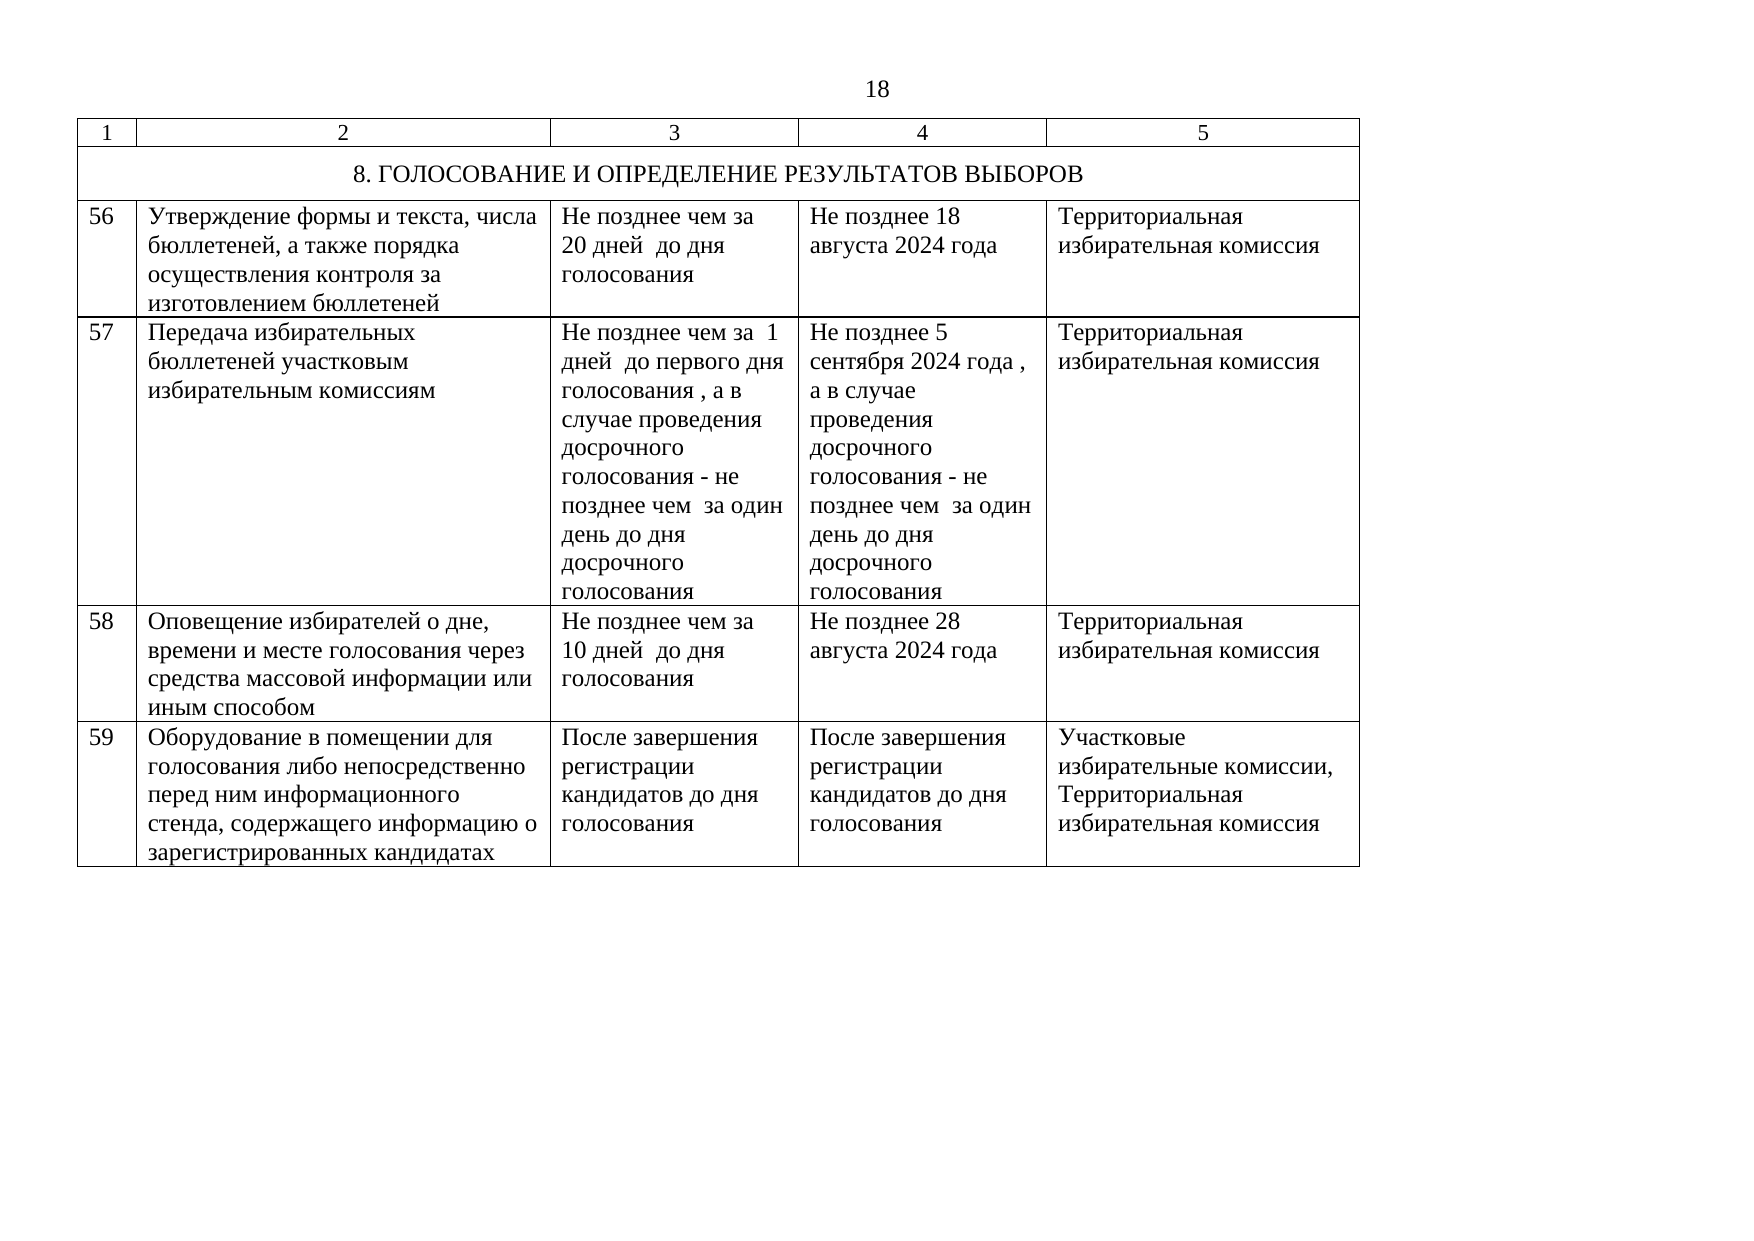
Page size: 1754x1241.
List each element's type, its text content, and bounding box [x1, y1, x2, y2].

table_cell 57 [78, 318, 136, 605]
table_cell Не позднее 18 августа 2024 года [799, 201, 1046, 316]
table_cell Территориальная избирательная комиссия [1047, 606, 1359, 721]
table_cell Не позднее чем за 1 дней до первого дня голосования , а в случае проведения досрочного голосования - не позднее чем за один день до дня досрочного голосования [551, 318, 798, 605]
table_cell После завершения регистрации кандидатов до дня голосования [799, 722, 1046, 866]
table_header 2 [137, 119, 550, 146]
table_cell 8. ГОЛОСОВАНИЕ И ОПРЕДЕЛЕНИЕ РЕЗУЛЬТАТОВ ВЫБОРОВ [78, 147, 1359, 200]
table_header 1 [78, 119, 136, 146]
table_cell После завершения регистрации кандидатов до дня голосования [551, 722, 798, 866]
table_cell Территориальная избирательная комиссия [1047, 201, 1359, 316]
table_cell Передача избирательных бюллетеней участковым избирательным комиссиям [137, 318, 550, 605]
table_header 3 [551, 119, 798, 146]
table_cell Оборудование в помещении для голосования либо непосредственно перед ним информационного стенда, содержащего информацию о зарегистрированных кандидатах [137, 722, 550, 866]
table_cell Не позднее чем за 10 дней до дня голосования [551, 606, 798, 721]
table_cell Участковые избирательные комиссии, Территориальная избирательная комиссия [1047, 722, 1359, 866]
table_cell Не позднее 28 августа 2024 года [799, 606, 1046, 721]
table_cell Оповещение избирателей о дне, времени и месте голосования через средства массовой информации или иным способом [137, 606, 550, 721]
table_header 4 [799, 119, 1046, 146]
table_cell Не позднее чем за 20 дней до дня голосования [551, 201, 798, 316]
table_cell 56 [78, 201, 136, 316]
table_header 5 [1047, 119, 1359, 146]
table_cell Утверждение формы и текста, числа бюллетеней, а также порядка осуществления контроля за изготовлением бюллетеней [137, 201, 550, 316]
table_cell Не позднее 5 сентября 2024 года , а в случае проведения досрочного голосования - не позднее чем за один день до дня досрочного голосования [799, 318, 1046, 605]
table_cell 59 [78, 722, 136, 866]
table_cell 58 [78, 606, 136, 721]
table_cell Территориальная избирательная комиссия [1047, 318, 1359, 605]
